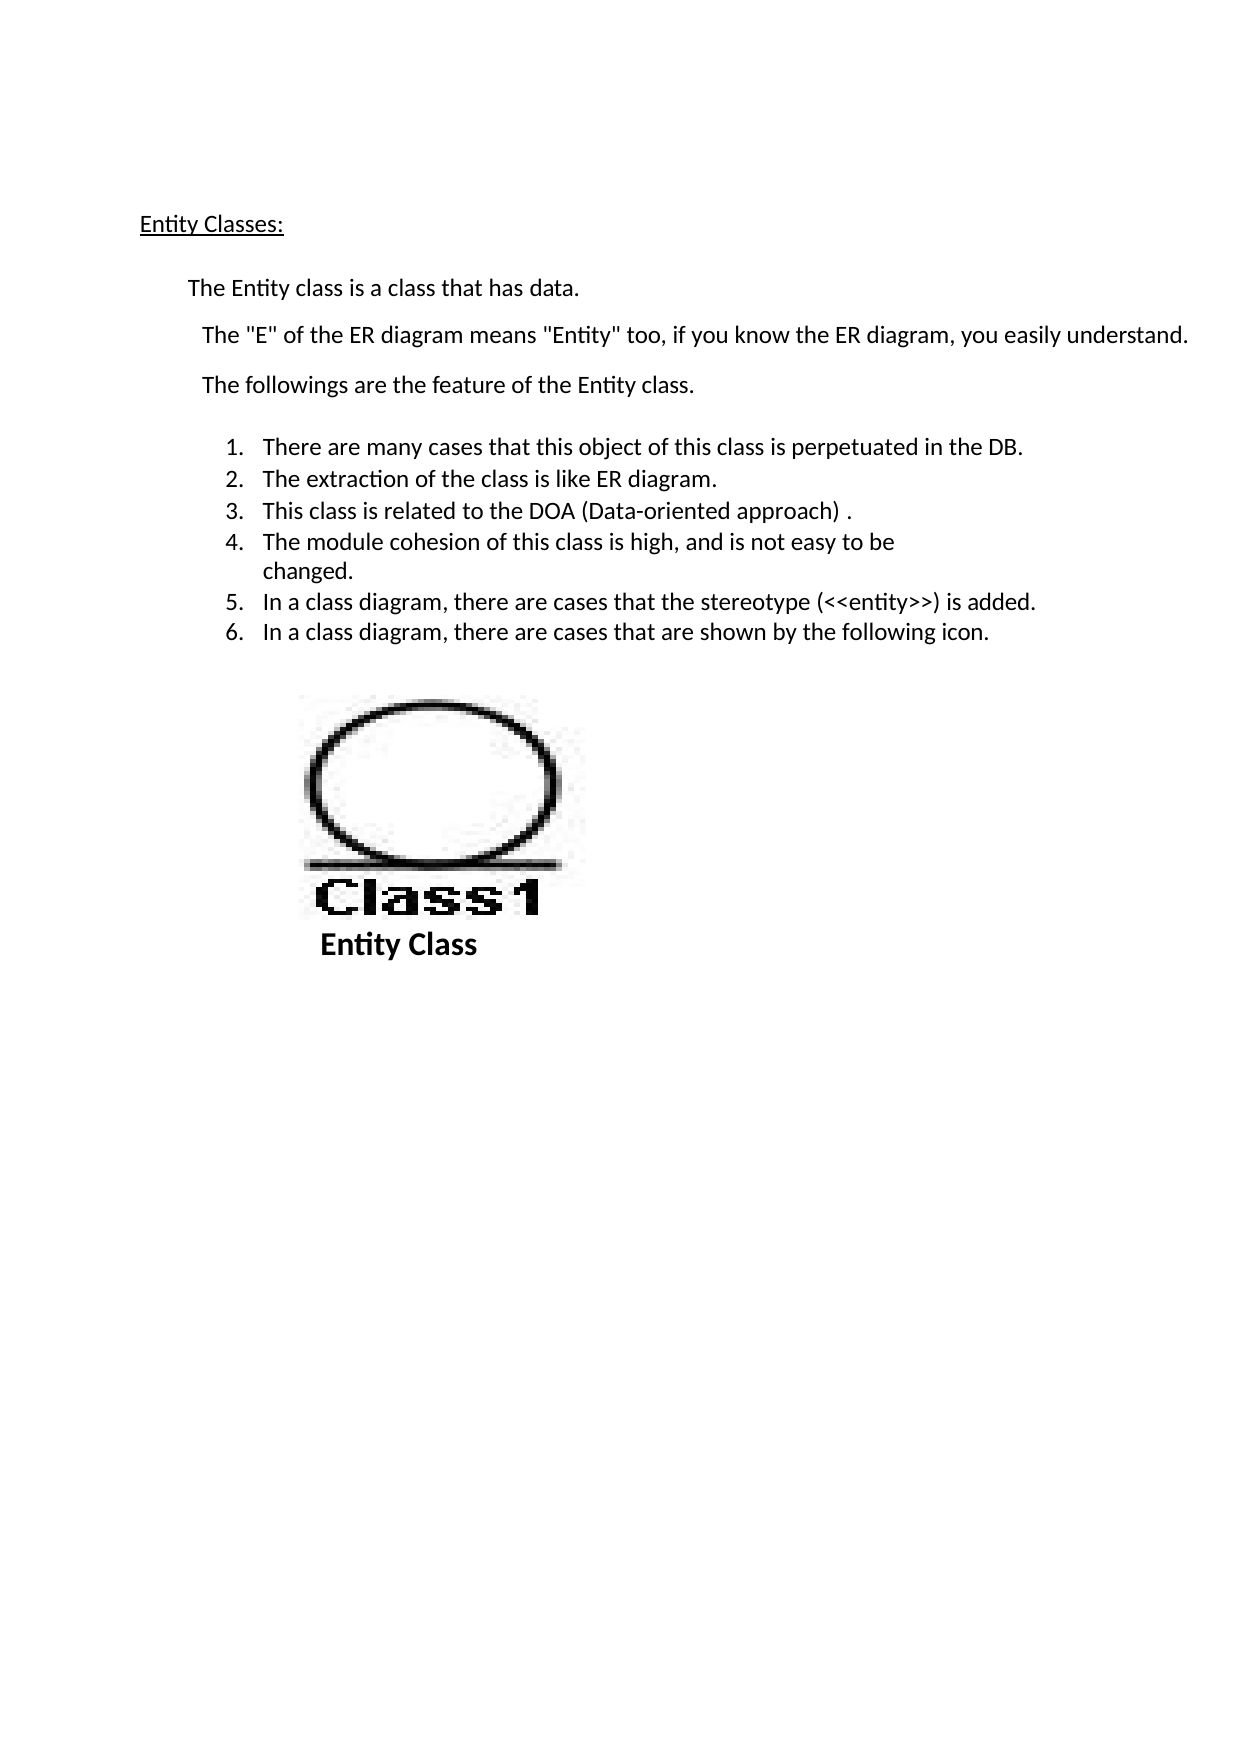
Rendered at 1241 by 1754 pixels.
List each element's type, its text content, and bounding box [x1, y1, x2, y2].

picture [298, 695, 586, 920]
text The followings are the feature of the Entity class. [202, 369, 1230, 399]
text Entity Class [139, 677, 1240, 963]
text The "E" of the ER diagram means "Entity" too, if you know the ER diagram, you easily understand. [202, 319, 1230, 350]
list This class is related to the DOA (Data-oriented approach) . [225, 494, 1240, 526]
list There are many cases that this object of this class is perpetuated in the DB. [225, 431, 1053, 461]
list In a class diagram, there are cases that the stereotype (<<entity>>) is added. [225, 586, 1043, 616]
list The module cohesion of this class is high, and is not easy to be changed. [225, 526, 986, 586]
list In a class diagram, there are cases that are shown by the following icon. [225, 616, 999, 646]
list The extraction of the class is like ER diagram. [225, 461, 1240, 494]
text The Entity class is a class that has data. [188, 270, 1240, 303]
text Entity Classes: [139, 208, 1240, 239]
